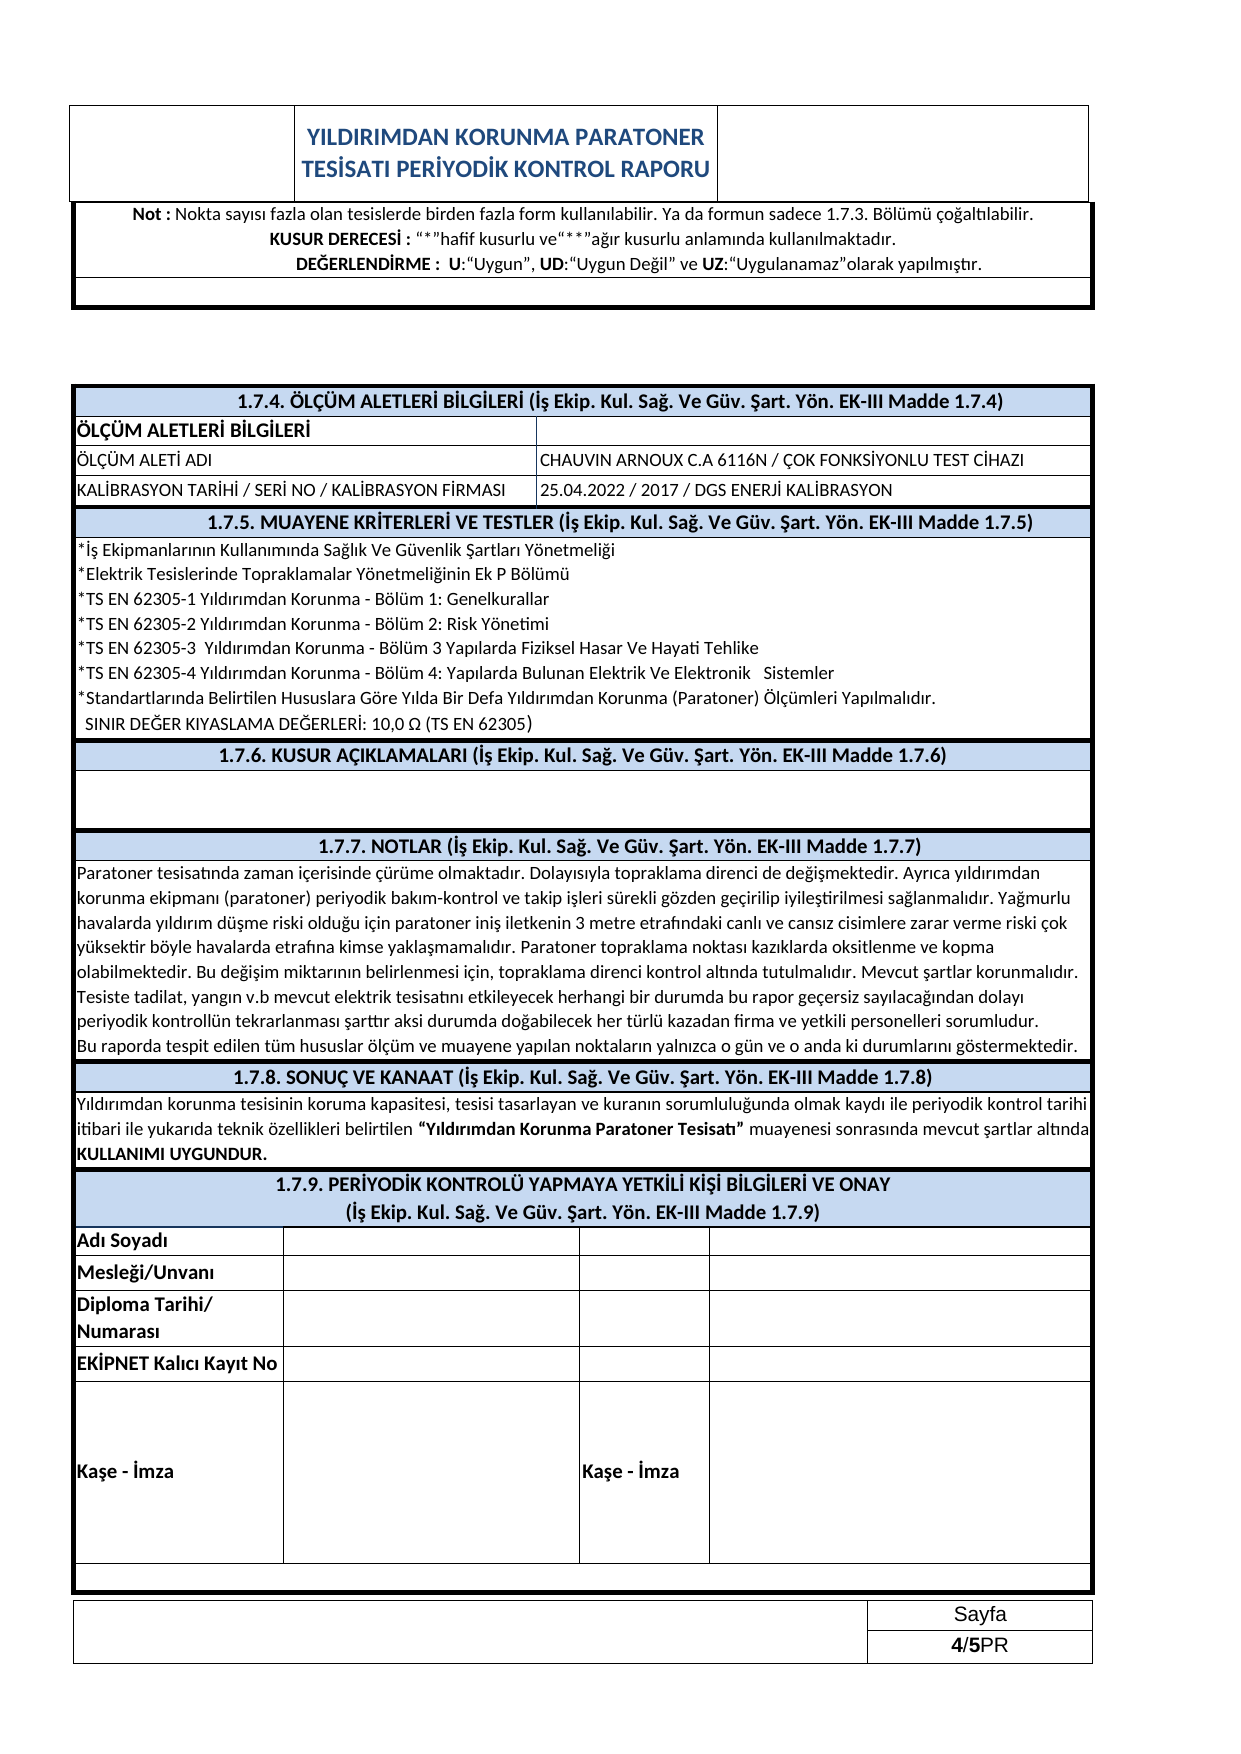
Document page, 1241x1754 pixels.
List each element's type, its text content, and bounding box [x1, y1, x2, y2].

table_cell KALİBRASYON TARİHİ / SERİ NO / KALİBRASYON FİRMASI [76, 476, 536, 504]
table_cell [76, 278, 1090, 305]
table_cell [580, 1228, 709, 1255]
table_cell [537, 417, 1090, 445]
table_header 1.7.4. ÖLÇÜM ALETLERİ BİLGİLERİ (İş Ekip. Kul. Sağ. Ve Güv. Şart. Yön. EK-III Madde 1.7.4) [76, 388, 1090, 416]
table_cell EKİPNET Kalıcı Kayıt No [76, 1347, 283, 1381]
table_cell Adı Soyadı [76, 1228, 283, 1255]
table_cell [284, 1347, 579, 1381]
table_cell Kaşe - İmza [580, 1382, 709, 1563]
table_cell [710, 1382, 1090, 1563]
table_cell 1.7.6. KUSUR AÇIKLAMALARI (İş Ekip. Kul. Sağ. Ve Güv. Şart. Yön. EK-III Madde 1.7.6) [76, 743, 1090, 770]
table_cell 1.7.9. PERİYODİK KONTROLÜ YAPMAYA YETKİLİ KİŞİ BİLGİLERİ VE ONAY (İş Ekip. Kul. Sağ. Ve Güv. Şart. Yön. EK-III Madde 1.7.9) [76, 1172, 1090, 1226]
table_cell 25.04.2022 / 2017 / DGS ENERJİ KALİBRASYON [537, 476, 1090, 504]
table_cell [710, 1347, 1090, 1381]
table_cell [284, 1382, 579, 1563]
table_cell ÖLÇÜM ALETİ ADI [76, 446, 536, 475]
table_cell [580, 1291, 709, 1346]
table_cell [580, 1256, 709, 1290]
table_cell Paratoner tesisatında zaman içerisinde çürüme olmaktadır. Dolayısıyla topraklama direnci de değişmektedir. Ayrıca yıldırımdan korunma ekipmanı (paratoner) periyodik bakım-kontrol ve takip işleri sürekli gözden geçirilip iyileştirilmesi sağlanmalıdır. Yağmurlu havalarda yıldırım düşme riski olduğu için paratoner iniş iletkenin 3 metre etrafındaki canlı ve cansız cisimlere zarar verme riski çok yüksektir böyle havalarda etrafına kimse yaklaşmamalıdır. Paratoner topraklama noktası kazıklarda oksitlenme ve kopma olabilmektedir. Bu değişim miktarının belirlenmesi için, topraklama direnci kontrol altında tutulmalıdır. Mevcut şartlar korunmalıdır. Tesiste tadilat, yangın v.b mevcut elektrik tesisatını etkileyecek herhangi bir durumda bu rapor geçersiz sayılacağından dolayı periyodik kontrollün tekrarlanması şarttır aksi durumda doğabilecek her türlü kazadan firma ve yetkili personelleri sorumludur. Bu raporda tespit edilen tüm hususlar ölçüm ve muayene yapılan noktaların yalnızca o gün ve o anda ki durumlarını göstermektedir. [76, 861, 1090, 1059]
table_cell Diploma Tarihi/ Numarası [76, 1291, 283, 1346]
table_cell [284, 1256, 579, 1290]
table_cell 1.7.7. NOTLAR (İş Ekip. Kul. Sağ. Ve Güv. Şart. Yön. EK-III Madde 1.7.7) [76, 833, 1090, 860]
table_cell [76, 771, 1090, 828]
table_cell CHAUVIN ARNOUX C.A 6116N / ÇOK FONKSİYONLU TEST CİHAZI [537, 446, 1090, 475]
table_cell [284, 1291, 579, 1346]
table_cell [76, 203, 1090, 277]
table_cell [710, 1291, 1090, 1346]
table_cell [76, 1564, 1090, 1590]
table_cell Yıldırımdan korunma tesisinin koruma kapasitesi, tesisi tasarlayan ve kuranın sorumluluğunda olmak kaydı ile periyodik kontrol tarihi itibari ile yukarıda teknik özellikleri belirtilen “Yıldırımdan Korunma Paratoner Tesisatı” muayenesi sonrasında mevcut şartlar altında KULLANIMI UYGUNDUR. [76, 1093, 1090, 1167]
table_cell [710, 1228, 1090, 1255]
table_cell 1.7.5. MUAYENE KRİTERLERİ VE TESTLER (İş Ekip. Kul. Sağ. Ve Güv. Şart. Yön. EK-III Madde 1.7.5) [76, 509, 1090, 537]
table_cell ÖLÇÜM ALETLERİ BİLGİLERİ [76, 417, 536, 445]
table_cell [580, 1347, 709, 1381]
table_cell *İş Ekipmanlarının Kullanımında Sağlık Ve Güvenlik Şartları Yönetmeliği *Elektrik Tesislerinde Topraklamalar Yönetmeliğinin Ek P Bölümü *TS EN 62305-1 Yıldırımdan Korunma - Bölüm 1: Genelkurallar *TS EN 62305-2 Yıldırımdan Korunma - Bölüm 2: Risk Yönetimi *TS EN 62305-3 Yıldırımdan Korunma - Bölüm 3 Yapılarda Fiziksel Hasar Ve Hayati Tehlike *TS EN 62305-4 Yıldırımdan Korunma - Bölüm 4: Yapılarda Bulunan Elektrik Ve Elektronik Sistemler *Standartlarında Belirtilen Hususlara Göre Yılda Bir Defa Yıldırımdan Korunma (Paratoner) Ölçümleri Yapılmalıdır. SINIR DEĞER KIYASLAMA DEĞERLERİ: 10,0 Ω (TS EN 62305) [76, 538, 1090, 738]
table_cell 1.7.8. SONUÇ VE KANAAT (İş Ekip. Kul. Sağ. Ve Güv. Şart. Yön. EK-III Madde 1.7.8) [76, 1064, 1090, 1091]
table_cell [710, 1256, 1090, 1290]
table_cell [284, 1228, 579, 1255]
table_cell Kaşe - İmza [76, 1382, 283, 1563]
table_cell Mesleği/Unvanı [76, 1256, 283, 1290]
